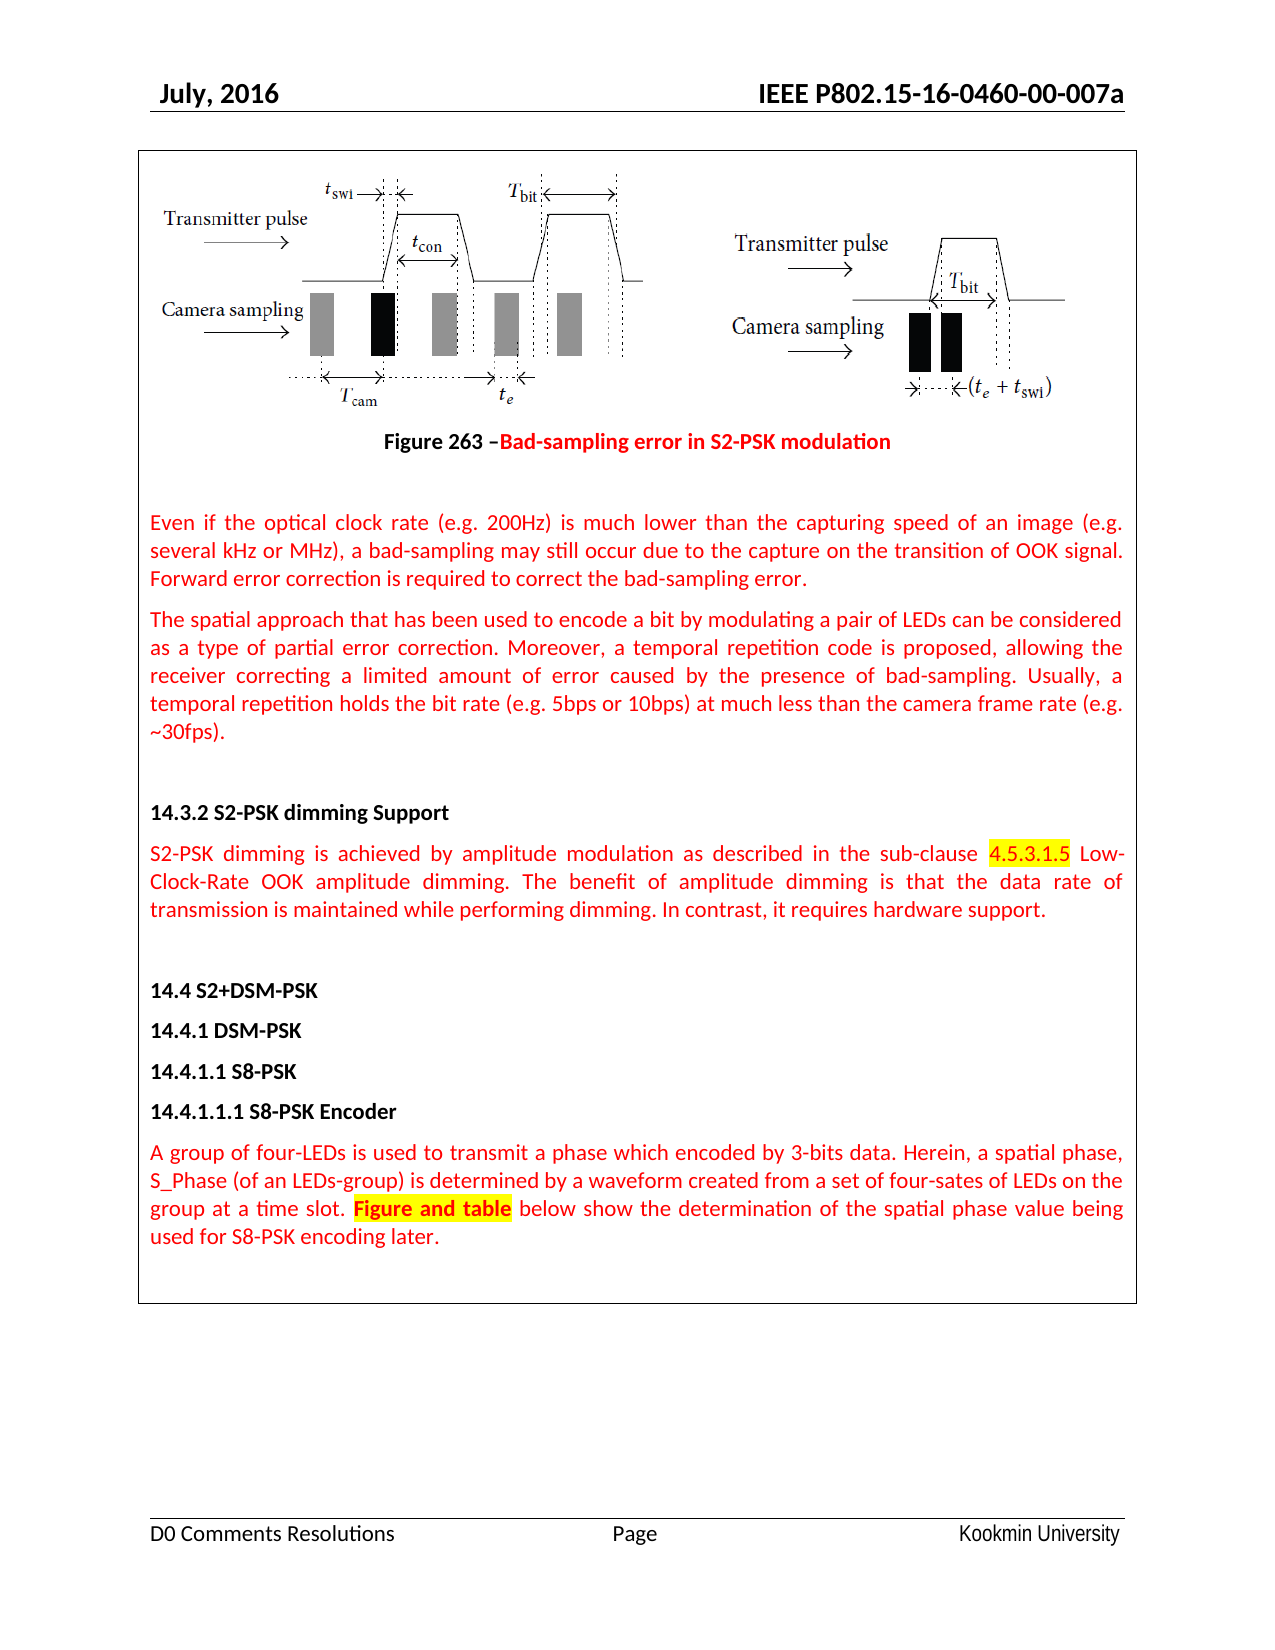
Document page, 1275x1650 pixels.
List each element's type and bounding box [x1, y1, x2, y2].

picture [150, 151, 647, 415]
table_cell [139, 151, 1136, 1303]
picture [708, 199, 1077, 415]
